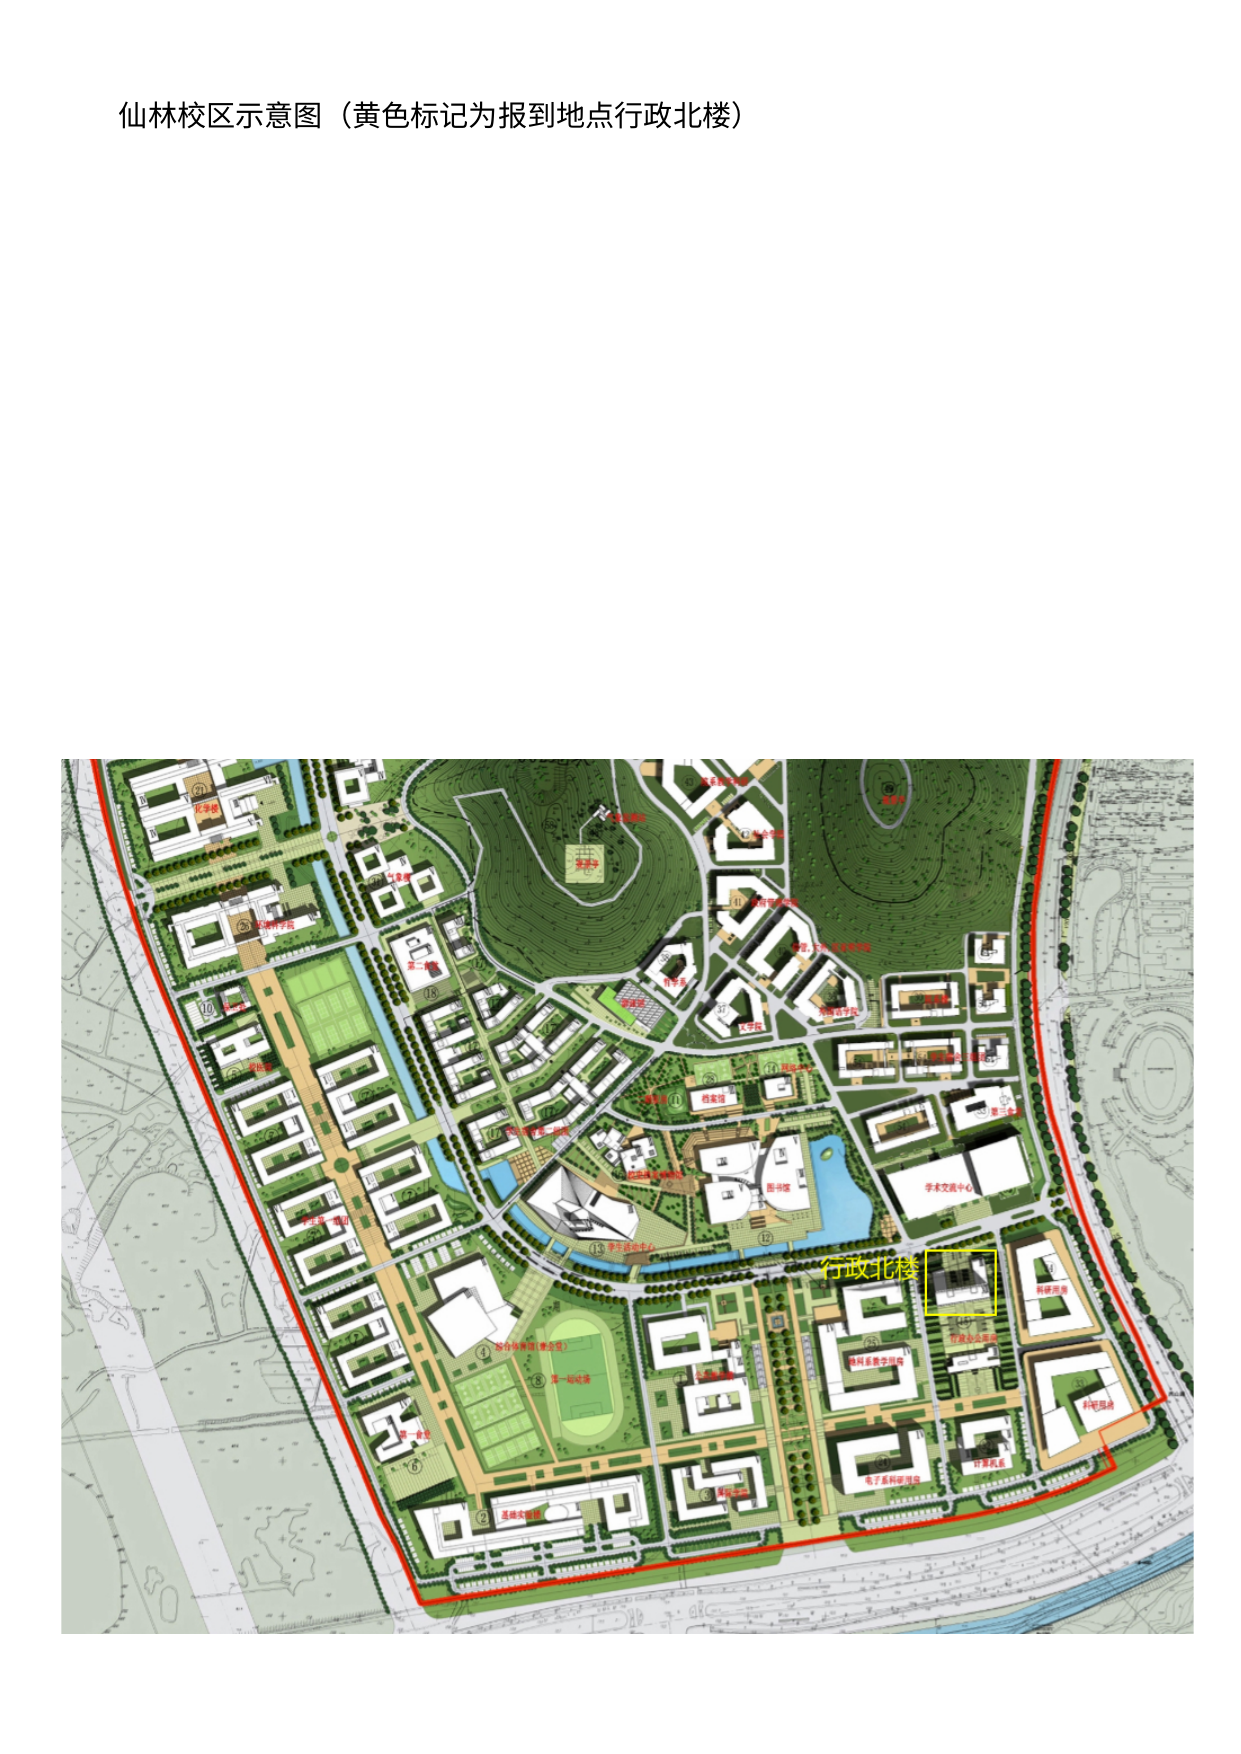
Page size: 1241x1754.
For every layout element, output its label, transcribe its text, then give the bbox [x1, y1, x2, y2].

text 仙林校区示意图（黄色标记为报到地点行政北楼） [75, 81, 1165, 146]
picture [61, 759, 1194, 1634]
